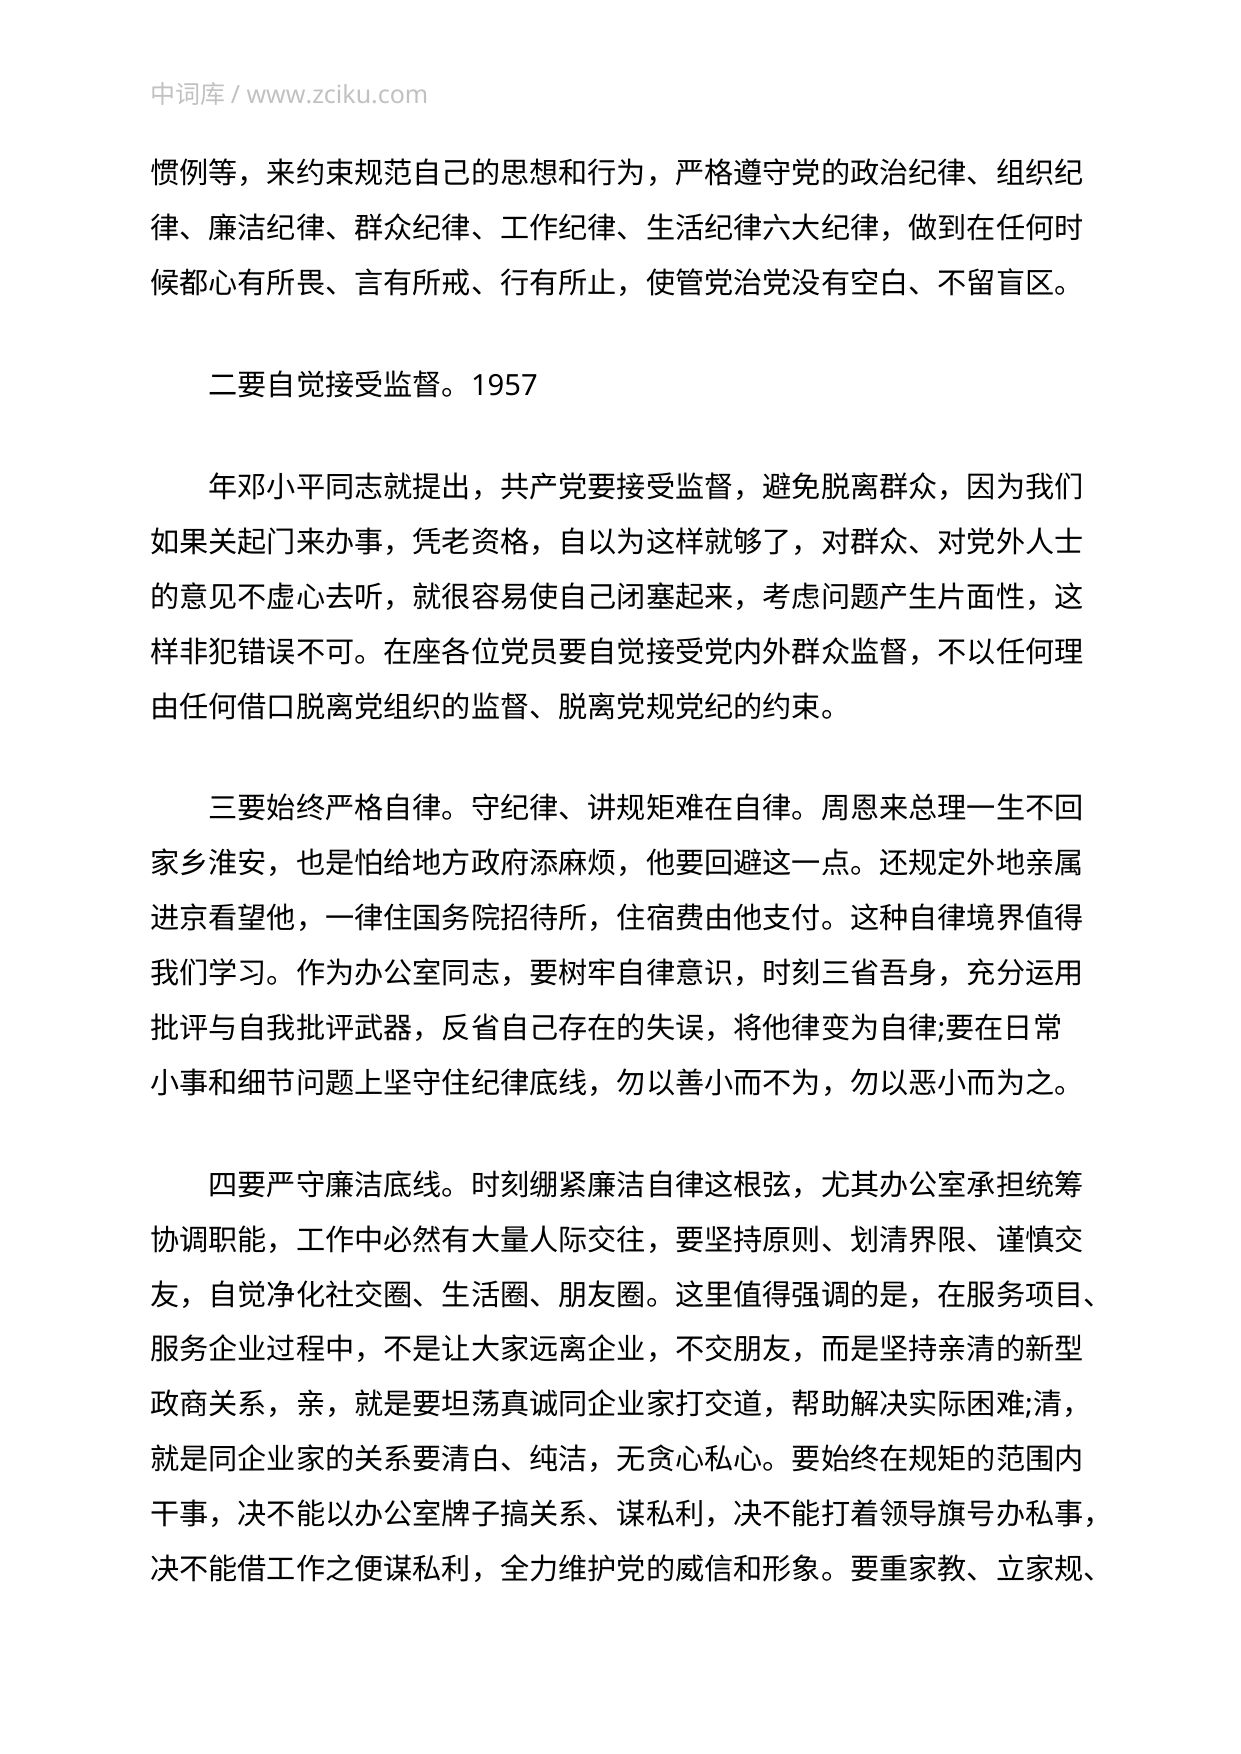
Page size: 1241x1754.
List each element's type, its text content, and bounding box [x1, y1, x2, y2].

text 年邓小平同志就提出，共产党要接受监督，避免脱离群众，因为我们如果关起门来办事，凭老资格，自以为这样就够了，对群众、对党外人士的意见不虚心去听，就很容易使自己闭塞起来，考虑问题产生片面性，这样非犯错误不可。在座各位党员要自觉接受党内外群众监督，不以任何理由任何借口脱离党组织的监督、脱离党规党纪的约束。 [150, 463, 1090, 725]
text 二要自觉接受监督。1957 [150, 362, 1090, 404]
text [150, 1161, 1090, 1588]
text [150, 150, 1090, 302]
text 三要始终严格自律。守纪律、讲规矩难在自律。周恩来总理一生不回家乡淮安，也是怕给地方政府添麻烦，他要回避这一点。还规定外地亲属进京看望他，一律住国务院招待所，住宿费由他支付。这种自律境界值得我们学习。作为办公室同志，要树牢自律意识，时刻三省吾身，充分运用批评与自我批评武器，反省自己存在的失误，将他律变为自律;要在日常小事和细节问题上坚守住纪律底线，勿以善小而不为，勿以恶小而为之。 [150, 785, 1090, 1102]
